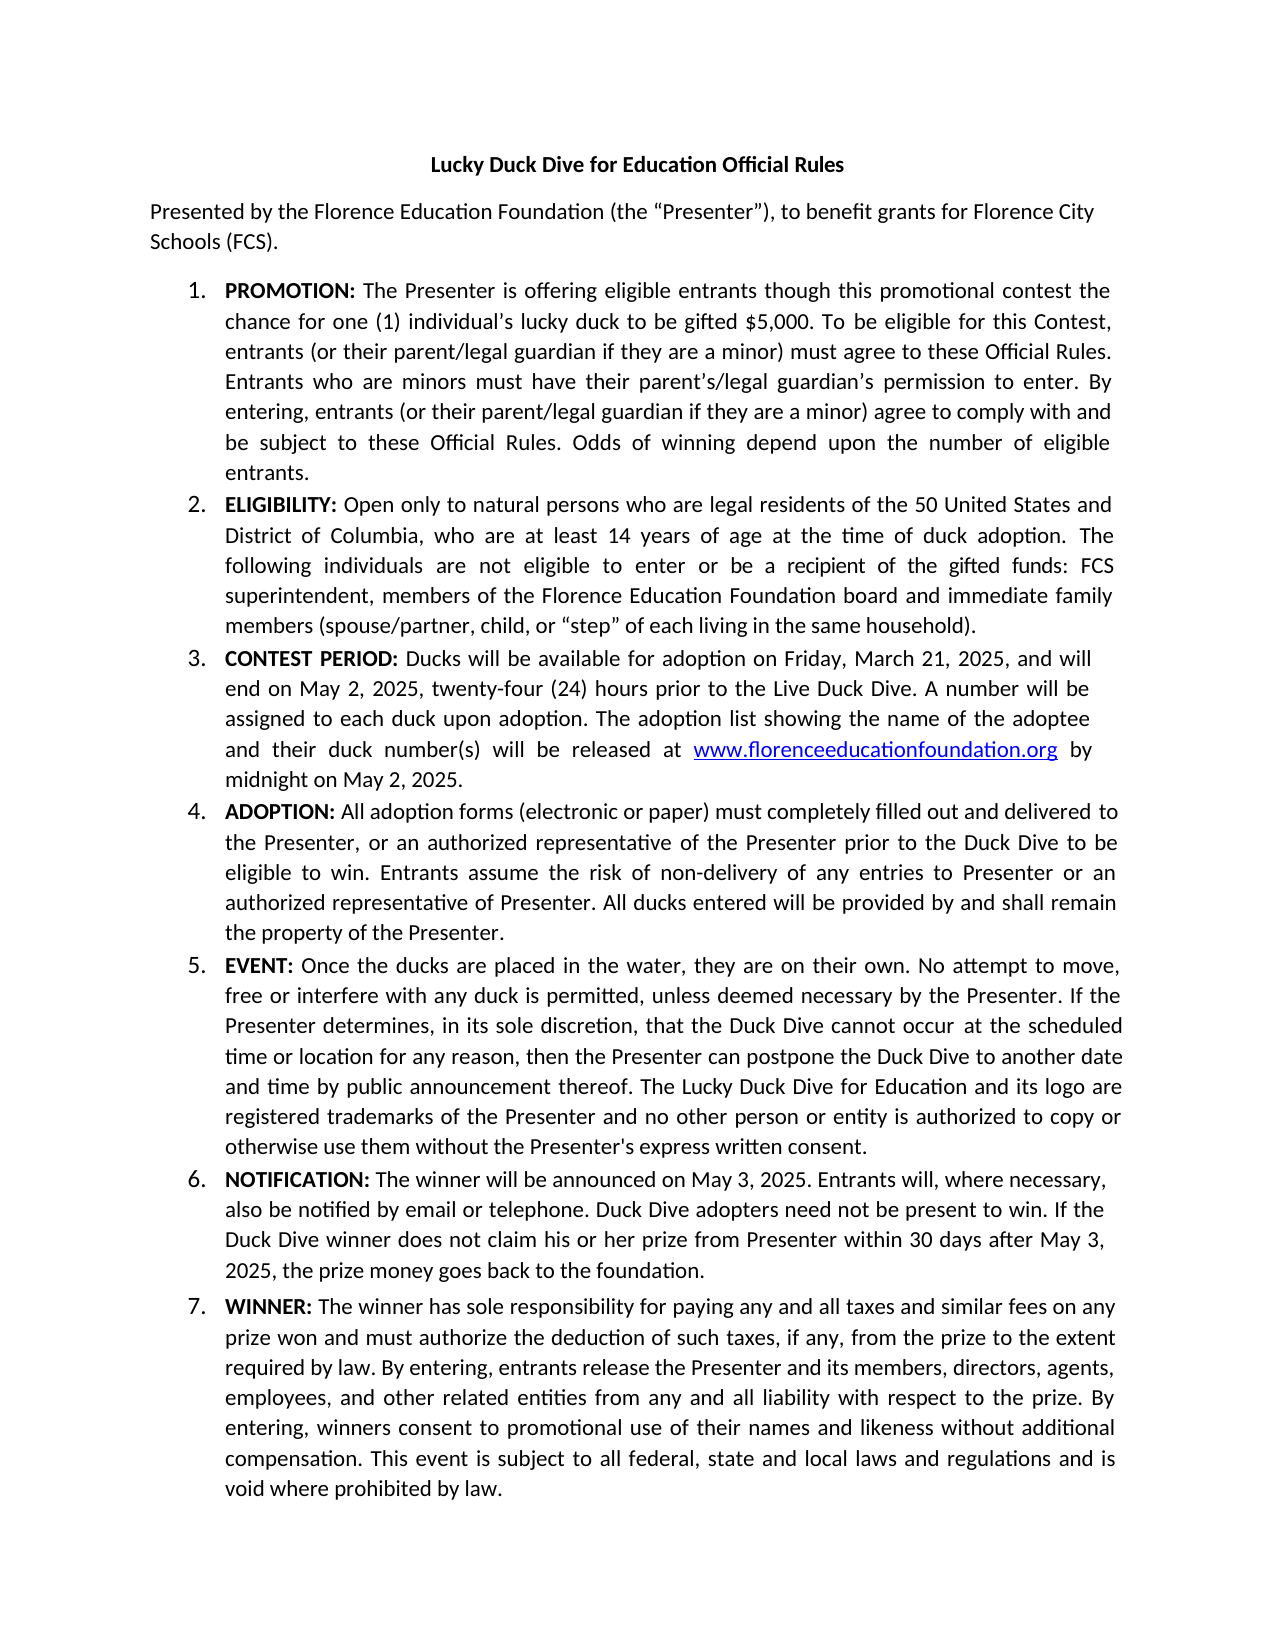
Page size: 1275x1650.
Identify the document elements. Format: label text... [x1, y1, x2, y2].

list EVENT: Once the ducks are placed in the water, they are on their own. No attempt to move, free or interfere with any duck is permitted, unless deemed necessary by the Presenter. If the Presenter determines, in its sole discretion, that the Duck Dive cannot occur at the scheduled time or location for any reason, then the Presenter can postpone the Duck Dive to another date and time by public announcement thereof. The Lucky Duck Dive for Education and its logo are registered trademarks of the Presenter and no other person or entity is authorized to copy or otherwise use them without the Presenter's express written consent. [187, 949, 1123, 1161]
list PROMOTION: The Presenter is offering eligible entrants though this promotional contest the chance for one (1) individual’s lucky duck to be gifted $5,000. To be eligible for this Contest, entrants (or their parent/legal guardian if they are a minor) must agree to these Official Rules. Entrants who are minors must have their parent’s/legal guardian’s permission to enter. By entering, entrants (or their parent/legal guardian if they are a minor) agree to comply with and be subject to these Official Rules. Odds of winning depend upon the number of eligible entrants. [187, 274, 1112, 486]
list ADOPTION: All adoption forms (electronic or paper) must completely filled out and delivered to the Presenter, or an authorized representative of the Presenter prior to the Duck Dive to be eligible to win. Entrants assume the risk of non-delivery of any entries to Presenter or an authorized representative of Presenter. All ducks entered will be provided by and shall remain the property of the Presenter. [187, 795, 1118, 947]
list CONTEST PERIOD: Ducks will be available for adoption on Friday, March 21, 2025, and will end on May 2, 2025, twenty-four (24) hours prior to the Live Duck Dive. A number will be assigned to each duck upon adoption. The adoption list showing the name of the adoptee and their duck number(s) will be released at www.florenceeducationfoundation.org by midnight on May 2, 2025. [187, 642, 1092, 793]
list NOTIFICATION: The winner will be announced on May 3, 2025. Entrants will, where necessary, also be notified by email or telephone. Duck Dive adopters need not be present to win. If the Duck Dive winner does not claim his or her prize from Presenter within 30 days after May 3, 2025, the prize money goes back to the foundation. [187, 1163, 1107, 1284]
list ELIGIBILITY: Open only to natural persons who are legal residents of the 50 United States and District of Columbia, who are at least 14 years of age at the time of duck adoption. The following individuals are not eligible to enter or be a recipient of the gifted funds: FCS superintendent, members of the Florence Education Foundation board and immediate family members (spouse/partner, child, or “step” of each living in the same household). [187, 488, 1114, 639]
text Presented by the Florence Education Foundation (the “Presenter”), to benefit grants for Florence City Schools (FCS). [150, 197, 1133, 255]
text Lucky Duck Dive for Education Official Rules [142, 150, 1133, 178]
list WINNER: The winner has sole responsibility for paying any and all taxes and similar fees on any prize won and must authorize the deduction of such taxes, if any, from the prize to the extent required by law. By entering, entrants release the Presenter and its members, directors, agents, employees, and other related entities from any and all liability with respect to the prize. By entering, winners consent to promotional use of their names and likeness without additional compensation. This event is subject to all federal, state and local laws and regulations and is void where prohibited by law. [187, 1290, 1117, 1502]
